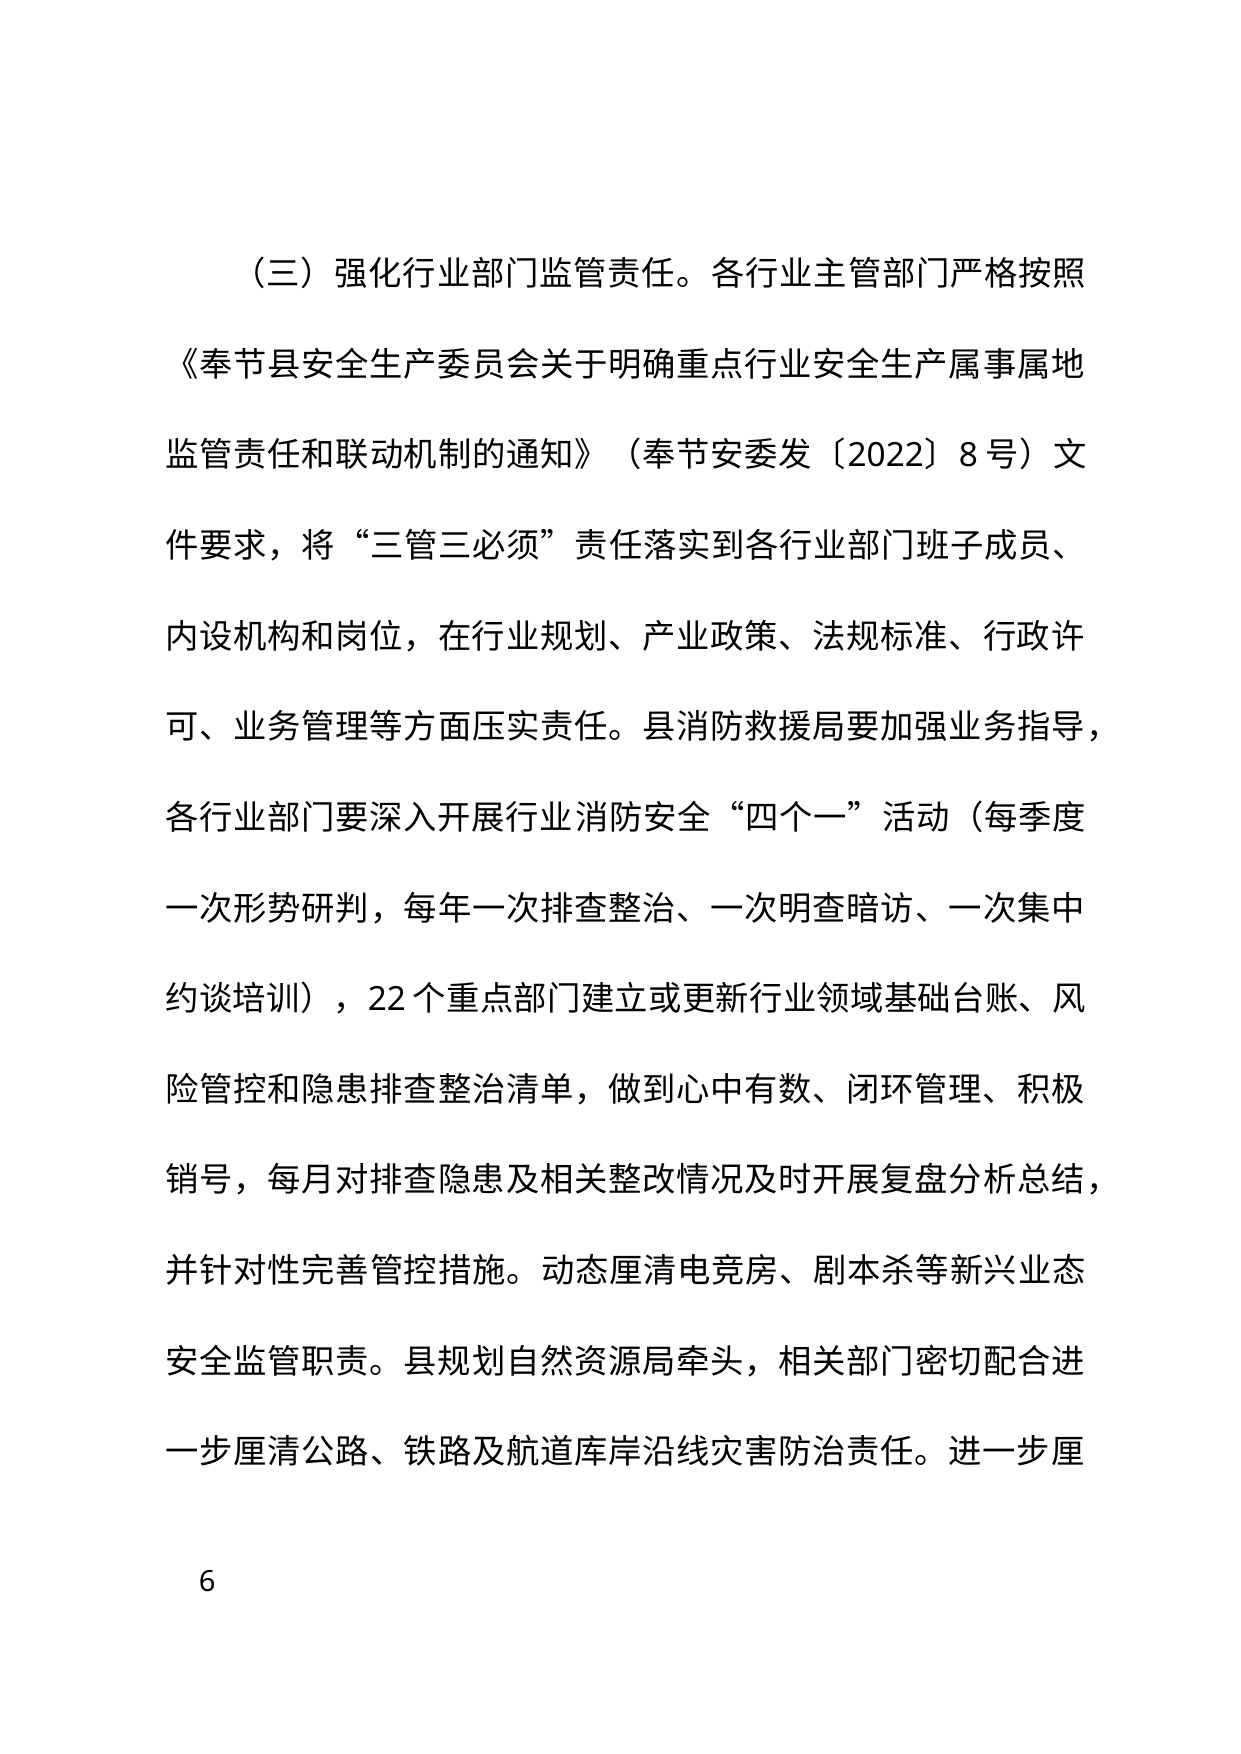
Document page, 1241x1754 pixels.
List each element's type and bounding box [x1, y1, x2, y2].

text [165, 226, 1087, 1494]
